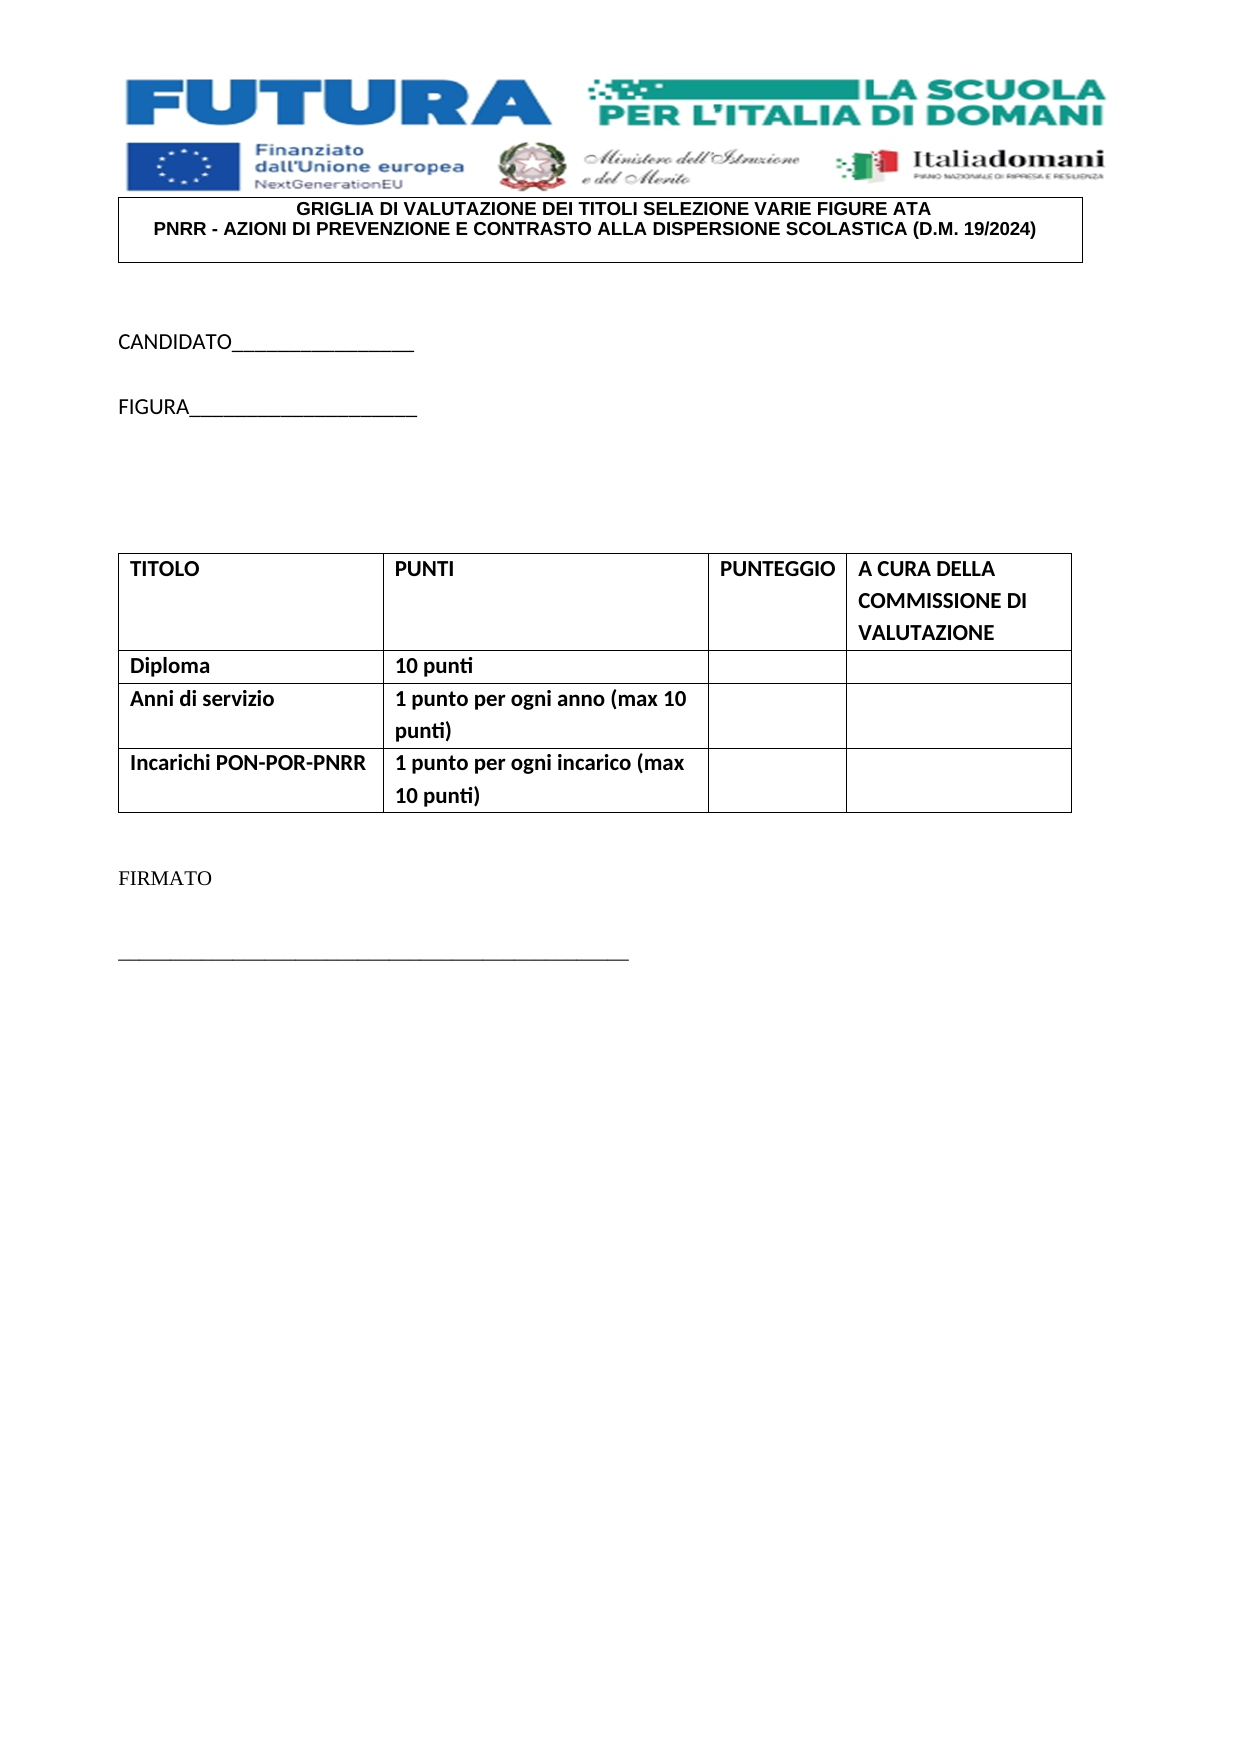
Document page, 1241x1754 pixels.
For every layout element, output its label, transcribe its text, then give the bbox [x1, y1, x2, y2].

table_header TITOLO [119, 554, 383, 650]
table_cell Incarichi PON-POR-PNRR [119, 749, 383, 812]
table_cell 1 punto per ogni anno (max 10 punti) [384, 684, 708, 747]
text CANDIDATO________________ [118, 327, 1122, 356]
text _________________________________________________ [118, 938, 1122, 963]
table_header GRIGLIA DI VALUTAZIONE DEI TITOLI SELEZIONE VARIE FIGURE ATA PNRR - AZIONI DI PREVENZIONE E CONTRASTO ALLA DISPERSIONE SCOLASTICA (D.M. 19/2024) [119, 198, 1082, 262]
table_cell [709, 749, 846, 812]
table_cell [847, 651, 1071, 683]
text FIRMATO [118, 866, 1122, 890]
table_cell Diploma [119, 651, 383, 683]
table_header PUNTI [384, 554, 708, 650]
table_cell 10 punti [384, 651, 708, 683]
table_cell [847, 684, 1071, 747]
table_header PUNTEGGIO [709, 554, 846, 650]
table_cell [709, 651, 846, 683]
table_header A CURA DELLA COMMISSIONE DI VALUTAZIONE [847, 554, 1071, 650]
table_cell [847, 749, 1071, 812]
table_cell Anni di servizio [119, 684, 383, 747]
table_cell [709, 684, 846, 747]
table_cell 1 punto per ogni incarico (max 10 punti) [384, 749, 708, 812]
text FIGURA____________________ [118, 392, 1122, 420]
picture [118, 73, 1112, 198]
